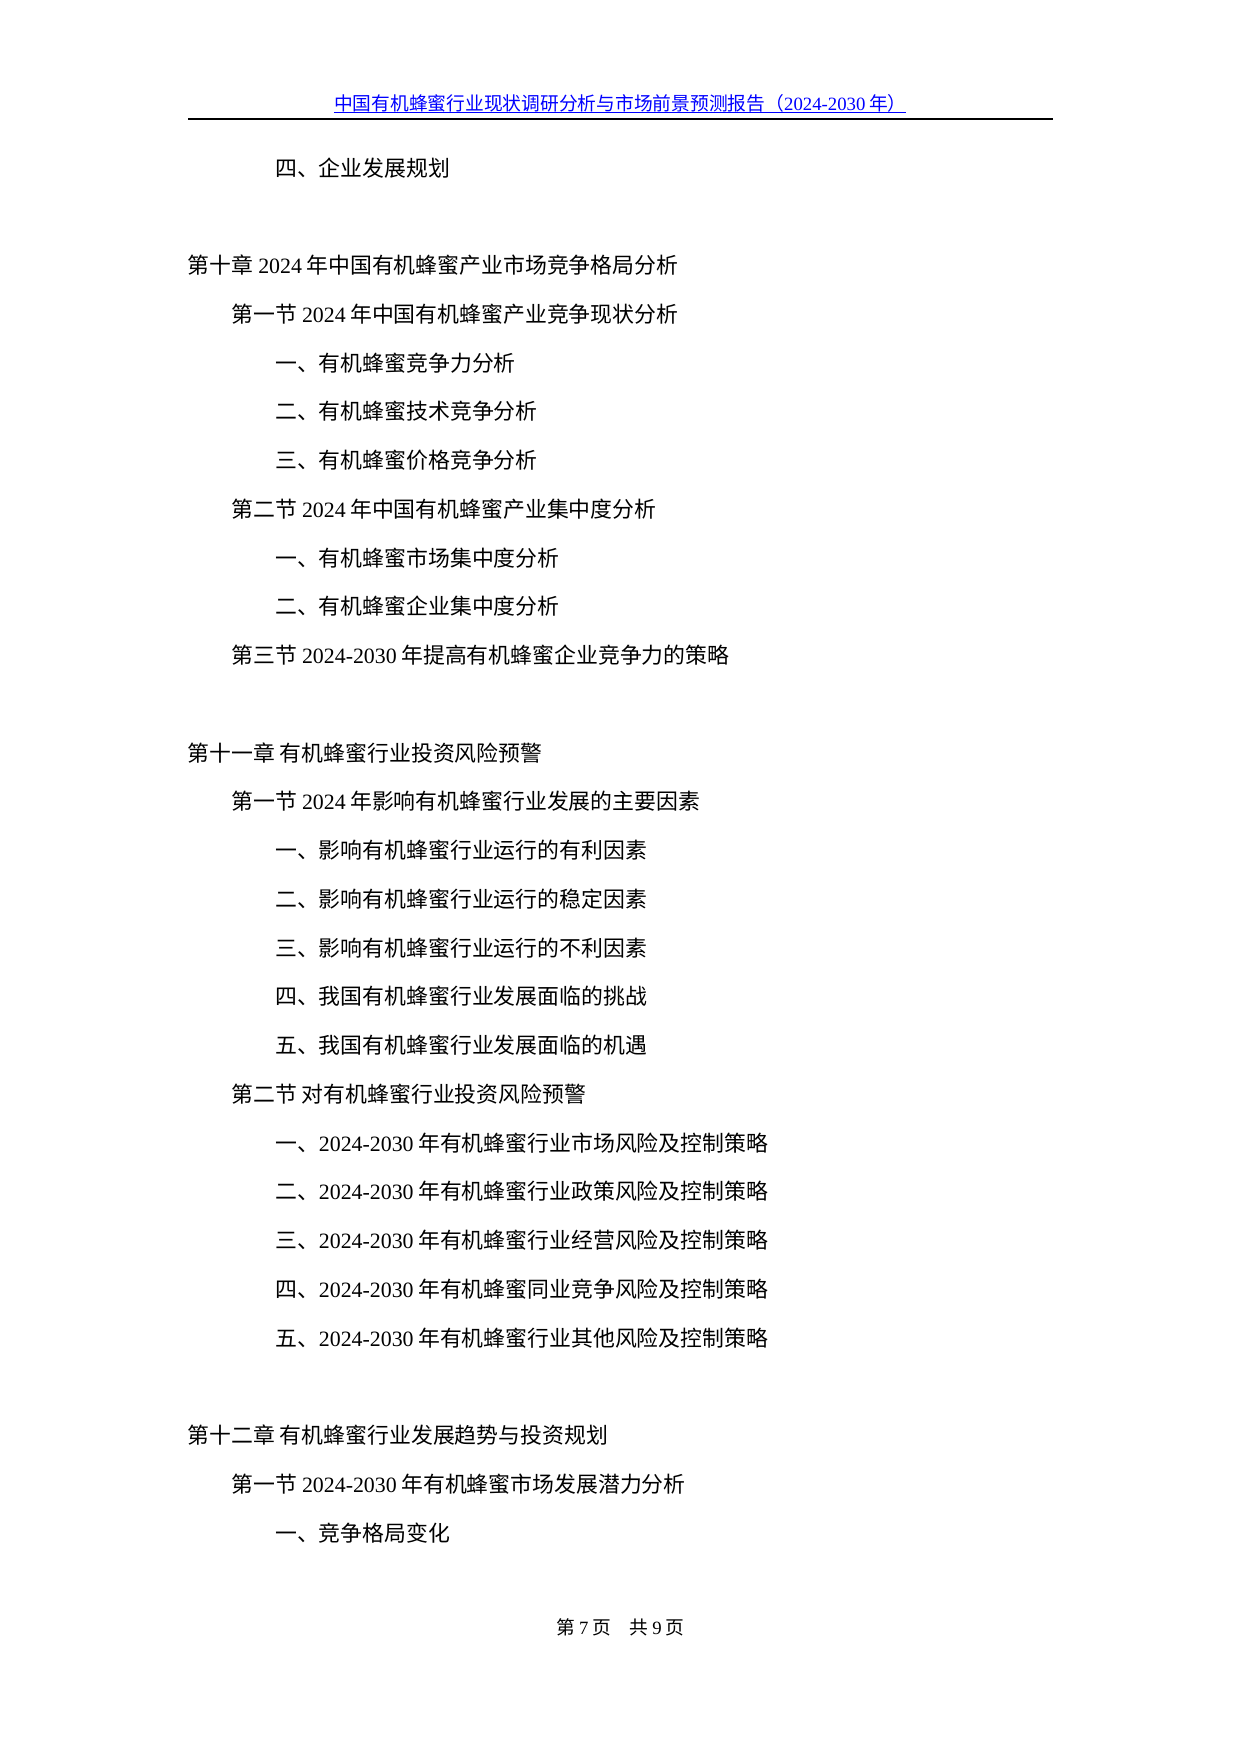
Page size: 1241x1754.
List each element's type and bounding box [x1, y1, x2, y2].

text [187, 150, 1053, 1548]
